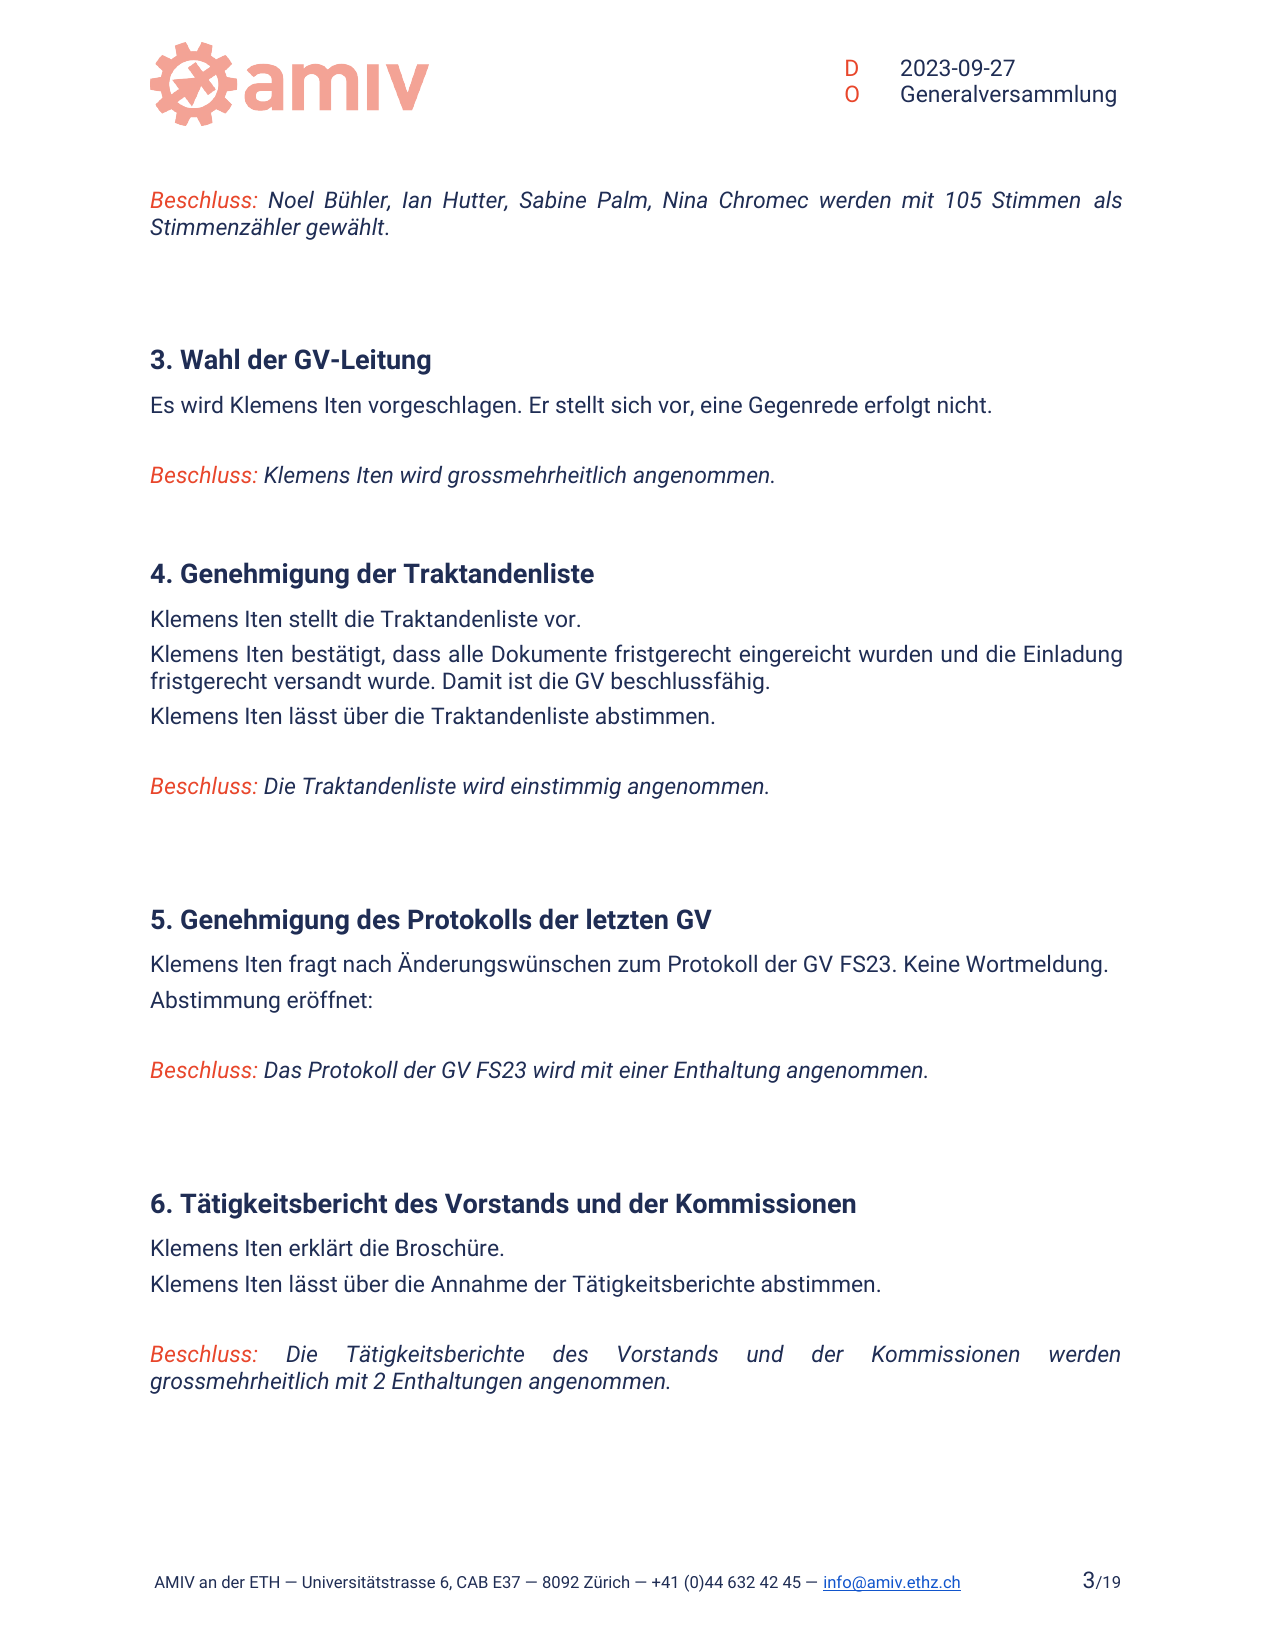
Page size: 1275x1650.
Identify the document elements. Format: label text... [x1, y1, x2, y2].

text Klemens Iten erklärt die Broschüre. [150, 1236, 1125, 1262]
subtitle 5. Genehmigung des Protokolls der letzten GV [150, 904, 1125, 936]
text Klemens Iten lässt über die Annahme der Tätigkeitsberichte abstimmen. [150, 1271, 1125, 1298]
picture [150, 42, 429, 126]
text Beschluss: Klemens Iten wird grossmehrheitlich angenommen. [150, 463, 1125, 489]
text Klemens Iten lässt über die Traktandenliste abstimmen. [150, 703, 1125, 730]
text Beschluss: Das Protokoll der GV FS23 wird mit einer Enthaltung angenommen. [150, 1057, 1125, 1084]
text Beschluss: Noel Bühler, Ian Hutter, Sabine Palm, Nina Chromec werden mit 105 Stimmen als Stimmenzähler gewählt. [150, 187, 1125, 241]
text Klemens Iten stellt die Traktandenliste vor. [150, 606, 1125, 633]
text Klemens Iten fragt nach Änderungswünschen zum Protokoll der GV FS23. Keine Wortmeldung. [150, 952, 1125, 978]
text Beschluss: Die Traktandenliste wird einstimmig angenommen. [150, 773, 1125, 800]
subtitle 4. Genehmigung der Traktandenliste [150, 558, 1125, 590]
text Abstimmung eröffnet: [150, 987, 1125, 1014]
text Klemens Iten bestätigt, dass alle Dokumente fristgerecht eingereicht wurden und die Einladung fristgerecht versandt wurde. Damit ist die GV beschlussfähig. [150, 641, 1125, 695]
subtitle 3. Wahl der GV-Leitung [150, 345, 1125, 376]
text Beschluss: Die Tätigkeitsberichte des Vorstands und der Kommissionen werden grossmehrheitlich mit 2 Enthaltungen angenommen. [150, 1341, 1125, 1395]
text Es wird Klemens Iten vorgeschlagen. Er stellt sich vor, eine Gegenrede erfolgt nicht. [150, 392, 1125, 419]
subtitle 6. Tätigkeitsbericht des Vorstands und der Kommissionen [150, 1188, 1125, 1220]
